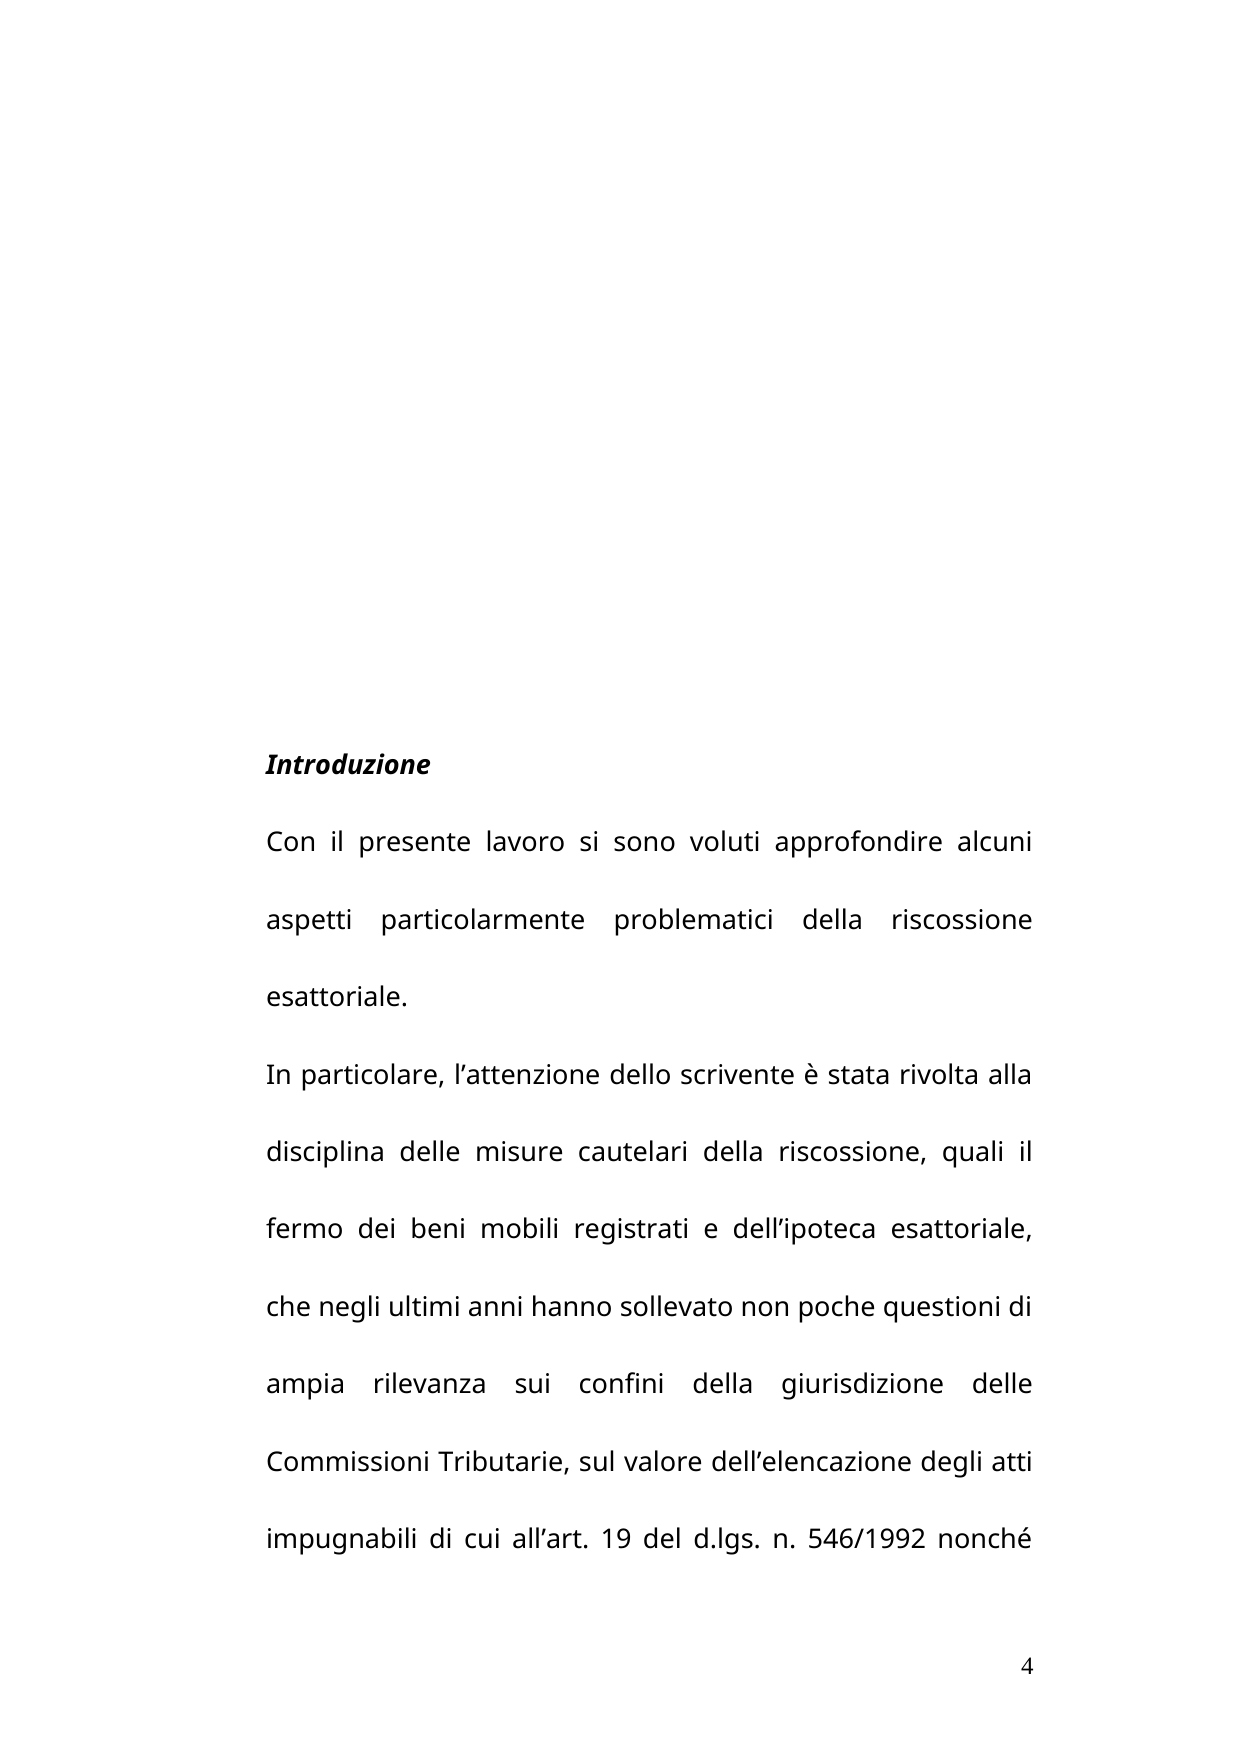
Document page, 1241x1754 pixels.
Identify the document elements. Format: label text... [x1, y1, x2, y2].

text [266, 1055, 1033, 1556]
text Con il presente lavoro si sono voluti approfondire alcuni aspetti particolarmente problematici della riscossione esattoriale. [266, 823, 1033, 1014]
text Introduzione [266, 746, 1033, 782]
